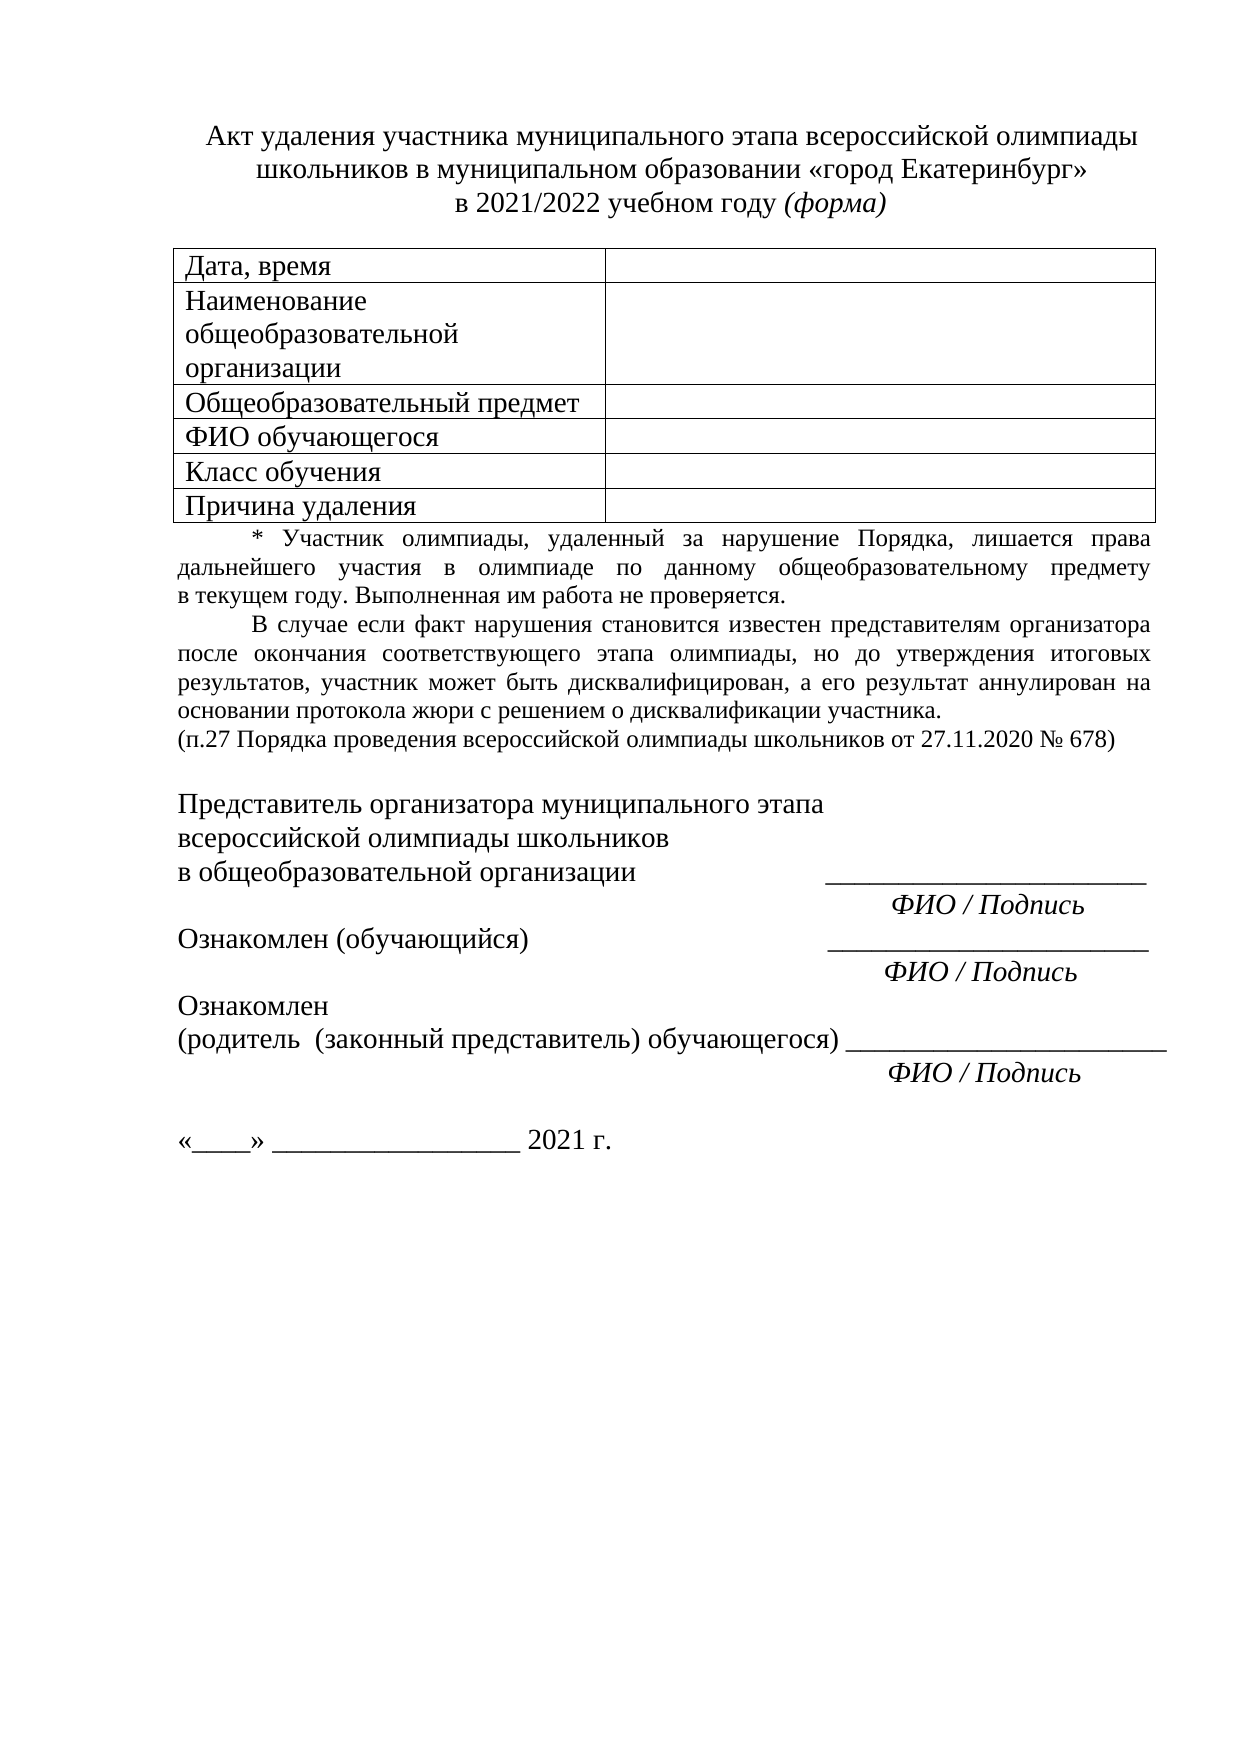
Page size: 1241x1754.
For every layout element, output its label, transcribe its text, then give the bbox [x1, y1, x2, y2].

table_cell [606, 489, 1155, 522]
table_header Дата, время [174, 249, 605, 282]
text (п.27 Порядка проведения всероссийской олимпиады школьников от 27.11.2020 № 678) [177, 724, 1167, 753]
table_cell [606, 283, 1155, 384]
table_cell [606, 385, 1155, 418]
table_cell Класс обучения [174, 454, 605, 487]
list Ознакомлен [177, 988, 1152, 1021]
list ФИО / Подпись [177, 954, 1152, 988]
text «____» _________________ 2021 г. [177, 1122, 1152, 1156]
list Ознакомлен (обучающийся) ______________________ [177, 921, 1152, 954]
text всероссийской олимпиады школьников [177, 820, 1152, 854]
text В случае если факт нарушения становится известен представителям организатора после окончания соответствующего этапа олимпиады, но до утверждения итоговых результатов, участник может быть дисквалифицирован, а его результат аннулирован на основании протокола жюри с решением о дисквалификации участника. [177, 609, 1152, 724]
table_cell ФИО обучающегося [174, 419, 605, 453]
text Акт удаления участника муниципального этапа всероссийской олимпиады школьников в муниципальном образовании «город Екатеринбург» [177, 118, 1167, 185]
table_cell Причина удаления [174, 489, 605, 522]
table_cell [606, 454, 1155, 487]
text ФИО / Подпись [192, 1055, 1152, 1088]
list ФИО / Подпись [177, 887, 1152, 921]
list в общеобразовательной организации ______________________ [177, 854, 1152, 887]
text Представитель организатора муниципального этапа [177, 787, 1152, 820]
text * Участник олимпиады, удаленный за нарушение Порядка, лишается права дальнейшего участия в олимпиаде по данному общеобразовательному предмету в текущем году. Выполненная им работа не проверяется. [177, 523, 1152, 609]
table_cell Общеобразовательный предмет [174, 385, 605, 418]
table_cell [606, 419, 1155, 453]
table_cell Наименование общеобразовательной организации [174, 283, 605, 384]
list (родитель (законный представитель) обучающегося) ______________________ [177, 1021, 1166, 1055]
table_header [606, 249, 1155, 282]
text в 2021/2022 учебном году (форма) [177, 185, 1167, 219]
